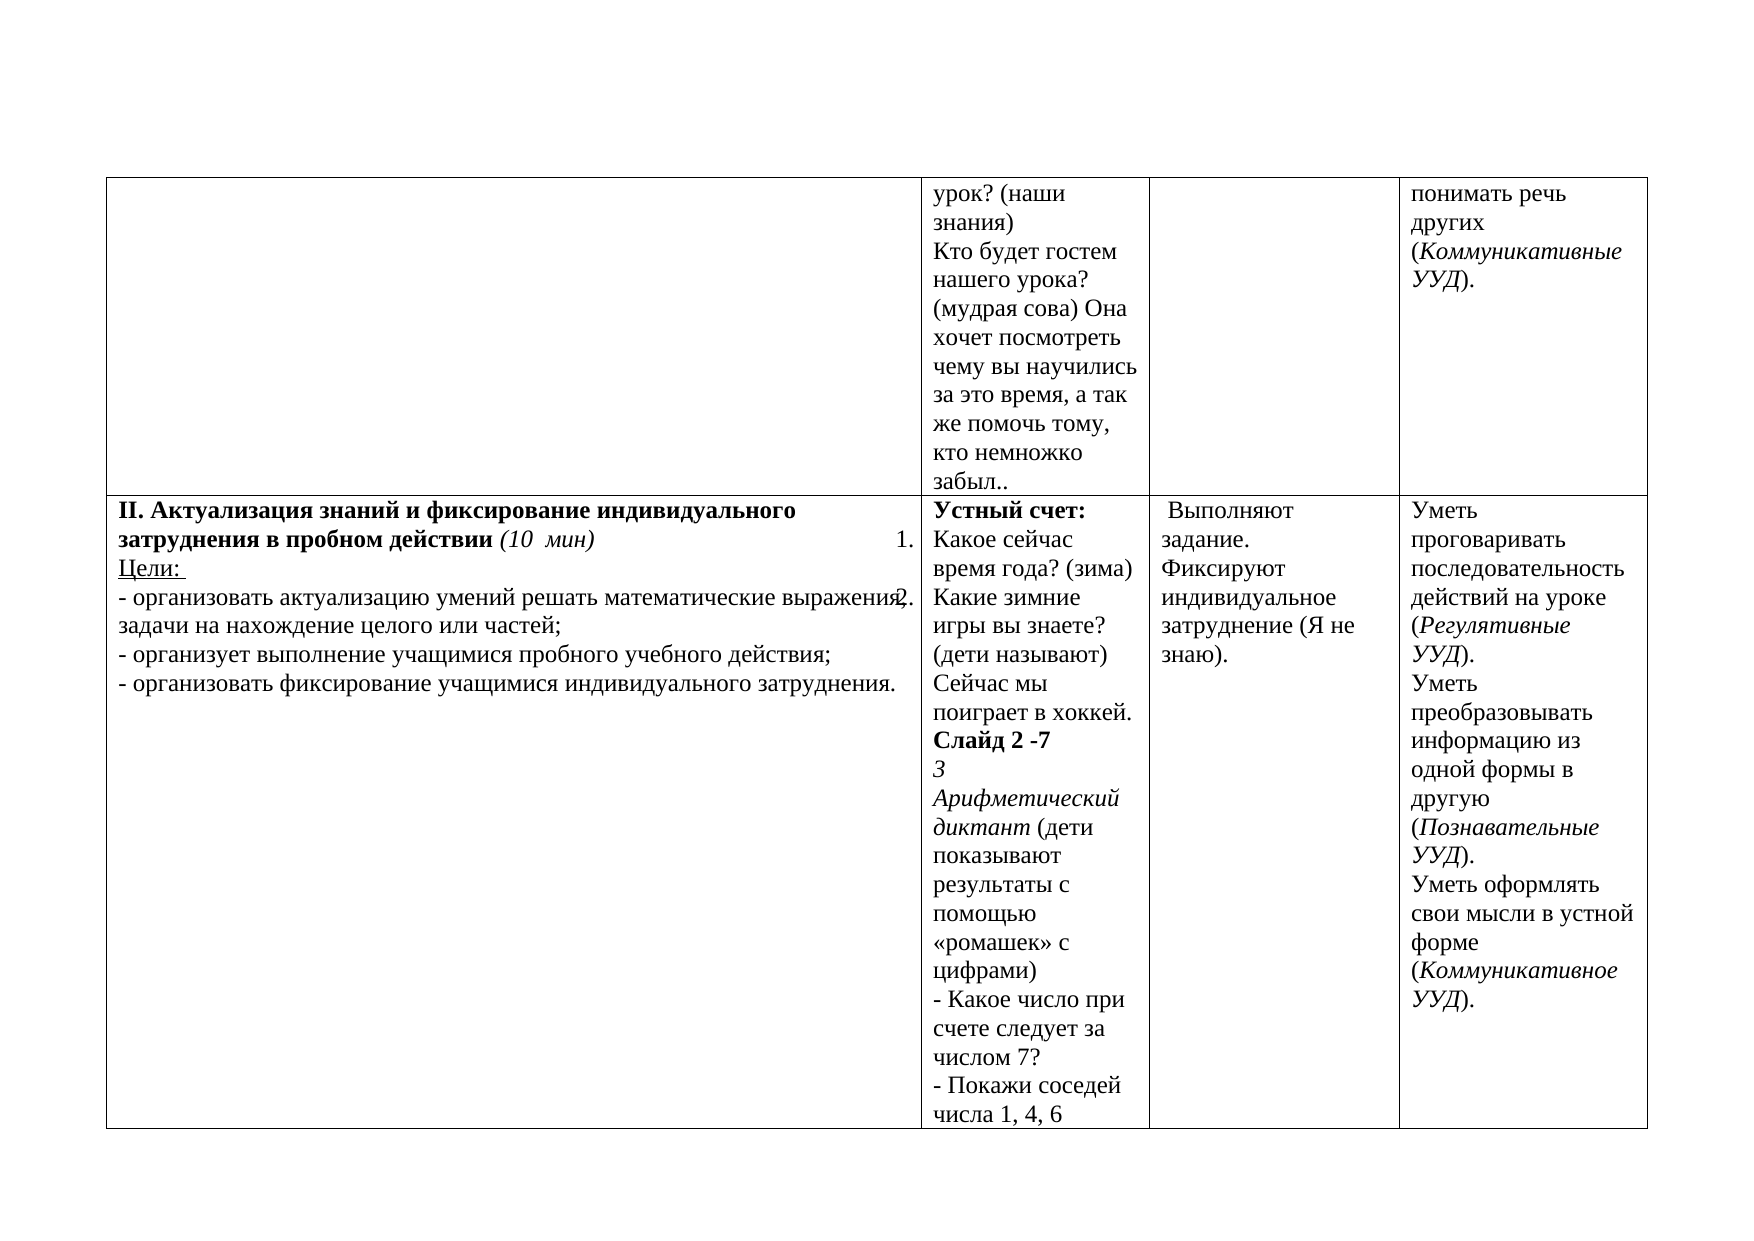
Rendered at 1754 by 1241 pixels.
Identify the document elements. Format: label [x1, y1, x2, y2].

table_cell [107, 178, 921, 494]
table_cell [922, 178, 1149, 494]
table_cell [107, 496, 921, 1128]
table_cell [1400, 496, 1647, 1128]
table_cell [1150, 496, 1399, 1128]
table_cell [1150, 178, 1399, 494]
table_cell [1400, 178, 1647, 494]
table_cell [922, 496, 1149, 1128]
